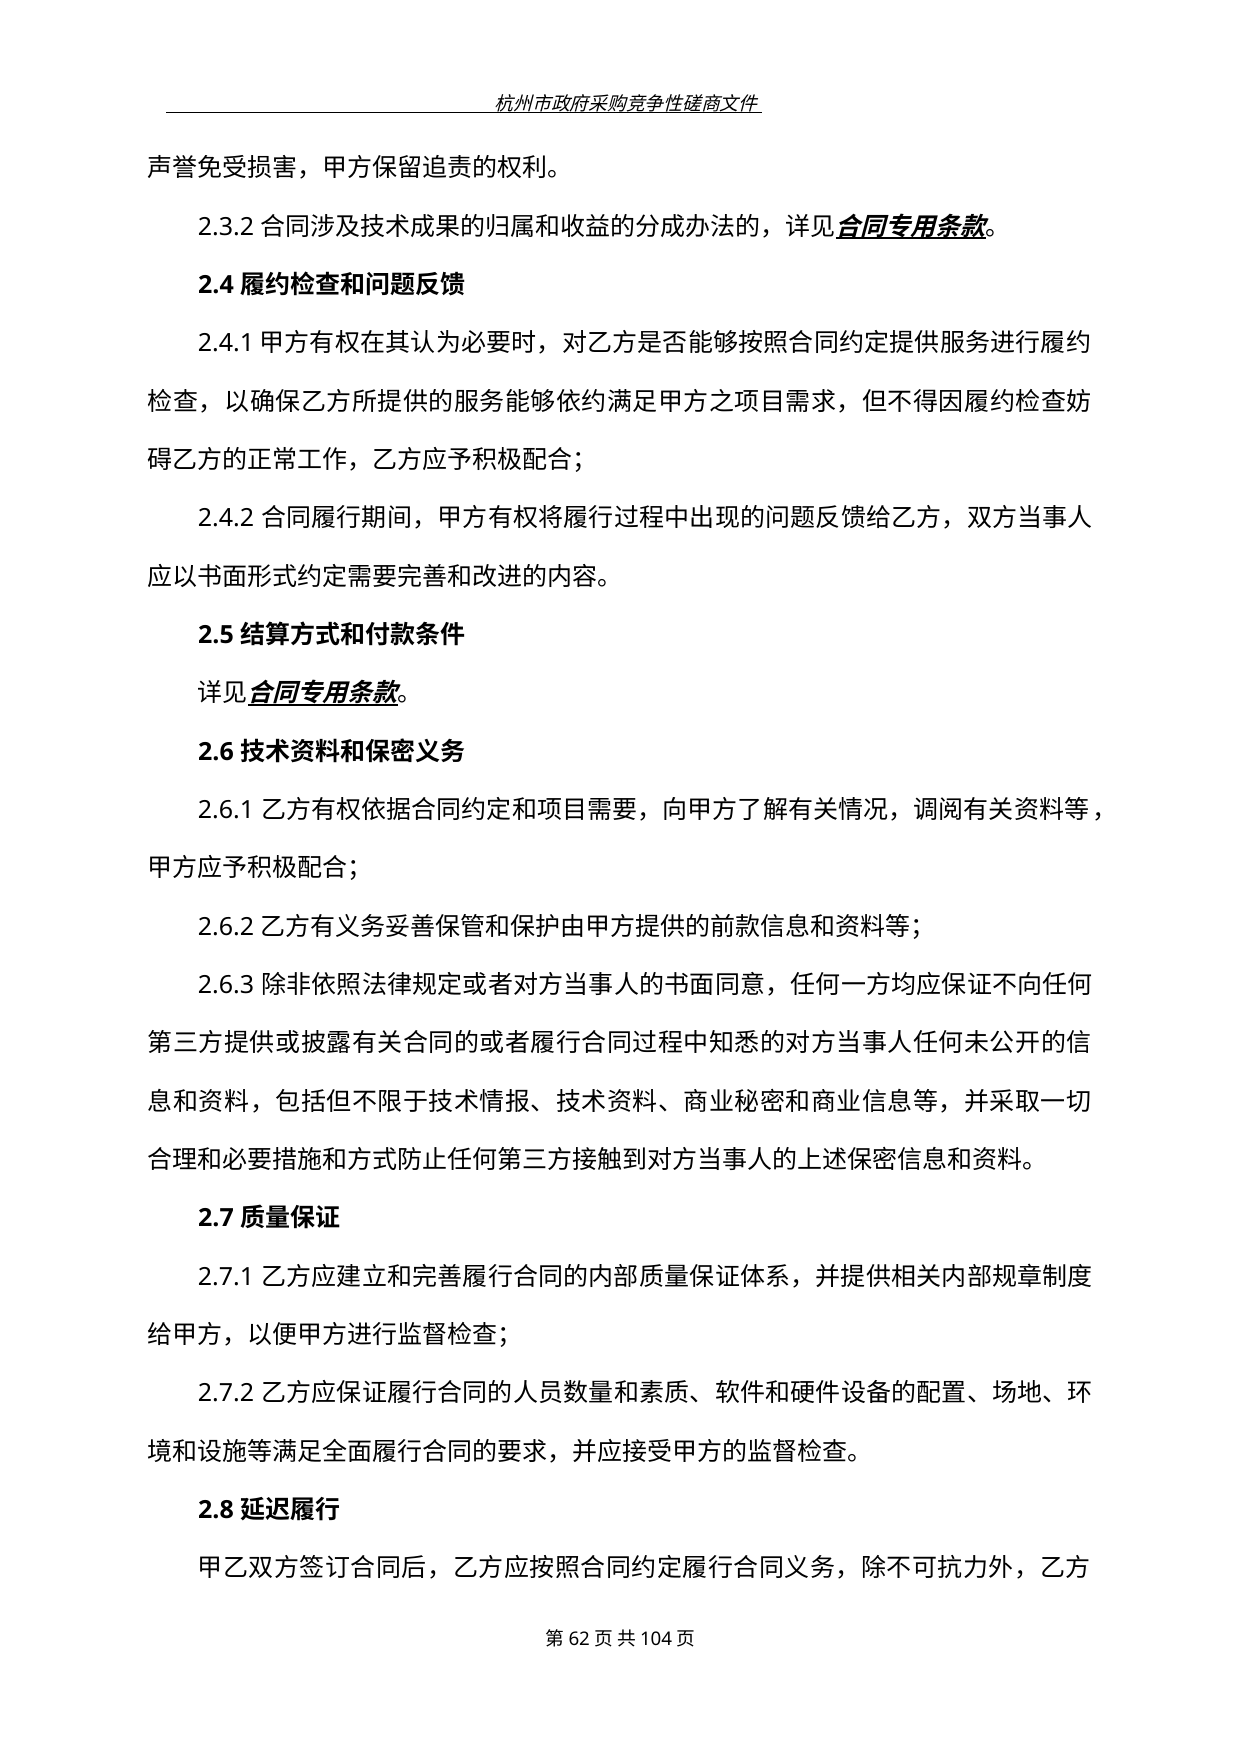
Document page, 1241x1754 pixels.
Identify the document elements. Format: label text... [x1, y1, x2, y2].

text 详见合同专用条款。 [148, 655, 1092, 713]
text 2.4 履约检查和问题反馈 [148, 247, 1092, 305]
text 2.7.2 乙方应保证履行合同的人员数量和素质、软件和硬件设备的配置、场地、环境和设施等满足全面履行合同的要求，并应接受甲方的监督检查。 [148, 1355, 1092, 1472]
text 2.6 技术资料和保密义务 [148, 713, 1092, 772]
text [148, 130, 1092, 188]
text 2.4.2 合同履行期间，甲方有权将履行过程中出现的问题反馈给乙方，双方当事人应以书面形式约定需要完善和改进的内容。 [148, 480, 1092, 597]
text 2.6.1 乙方有权依据合同约定和项目需要，向甲方了解有关情况，调阅有关资料等，甲方应予积极配合； [148, 772, 1092, 888]
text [148, 1530, 1092, 1588]
text 2.5 结算方式和付款条件 [148, 597, 1092, 655]
text 2.7.1 乙方应建立和完善履行合同的内部质量保证体系，并提供相关内部规章制度给甲方，以便甲方进行监督检查； [148, 1238, 1092, 1355]
text 2.6.3 除非依照法律规定或者对方当事人的书面同意，任何一方均应保证不向任何第三方提供或披露有关合同的或者履行合同过程中知悉的对方当事人任何未公开的信息和资料，包括但不限于技术情报、技术资料、商业秘密和商业信息等，并采取一切合理和必要措施和方式防止任何第三方接触到对方当事人的上述保密信息和资料。 [148, 947, 1092, 1180]
text 2.8 延迟履行 [148, 1472, 1092, 1530]
text 2.6.2 乙方有义务妥善保管和保护由甲方提供的前款信息和资料等； [148, 888, 1092, 947]
text 2.3.2 合同涉及技术成果的归属和收益的分成办法的，详见合同专用条款。 [148, 188, 1092, 247]
text 2.4.1甲方有权在其认为必要时，对乙方是否能够按照合同约定提供服务进行履约检查，以确保乙方所提供的服务能够依约满足甲方之项目需求，但不得因履约检查妨碍乙方的正常工作，乙方应予积极配合； [148, 305, 1092, 480]
text 2.7 质量保证 [148, 1180, 1092, 1238]
